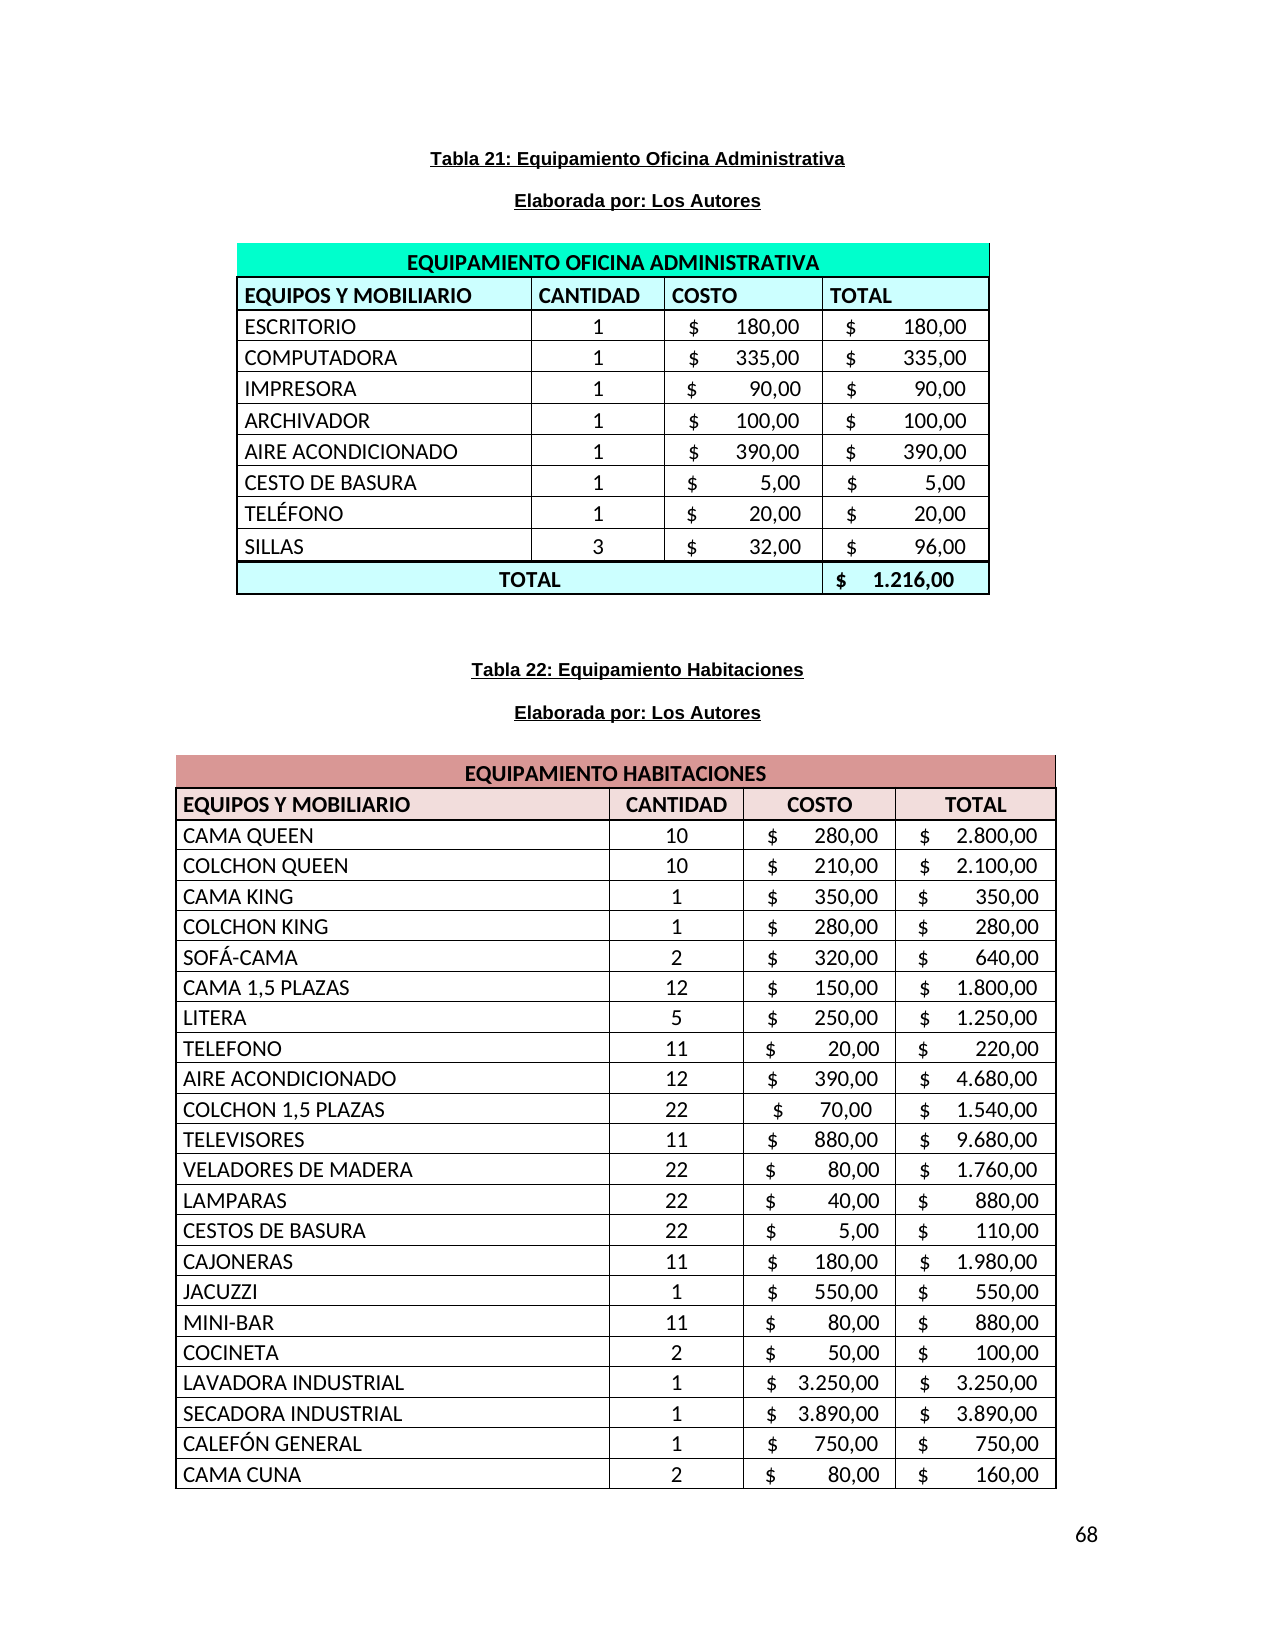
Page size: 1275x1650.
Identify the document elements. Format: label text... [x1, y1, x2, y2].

table_cell 22 [610, 1154, 743, 1184]
table_cell $ 390,00 [665, 435, 822, 465]
table_cell CANTIDAD [532, 278, 664, 309]
table_cell 1 [532, 497, 664, 527]
table_cell 1 [532, 466, 664, 496]
table_cell $ 3.250,00 [896, 1367, 1055, 1397]
table_cell $ 335,00 [665, 341, 822, 371]
table_cell LAMPARAS [177, 1185, 609, 1214]
table_cell $ 80,00 [744, 1459, 895, 1488]
table_cell $ 50,00 [744, 1337, 895, 1366]
table_cell 10 [610, 821, 743, 849]
table_cell $ 20,00 [665, 497, 822, 527]
table_cell $ 90,00 [823, 372, 988, 402]
text Tabla 22: Equipamiento Habitaciones [177, 659, 1098, 681]
table_cell $ 100,00 [823, 404, 988, 434]
table_cell $ 5,00 [665, 466, 822, 496]
table_cell $ 4.680,00 [896, 1063, 1055, 1092]
table_cell 1 [610, 1276, 743, 1305]
table_cell $ 150,00 [744, 972, 895, 1001]
table_cell 2 [610, 1337, 743, 1366]
table_cell 1 [532, 341, 664, 371]
table_cell $ 9.680,00 [896, 1124, 1055, 1153]
table_cell COLCHON 1,5 PLAZAS [177, 1094, 609, 1123]
table_cell $ 320,00 [744, 941, 895, 971]
table_cell COSTO [744, 789, 895, 819]
table_cell $ 3.250,00 [744, 1367, 895, 1397]
table_cell 5 [610, 1002, 743, 1032]
text Tabla 21: Equipamiento Oficina Administrativa [177, 148, 1098, 169]
table_cell $ 1.216,00 [823, 563, 988, 593]
table_cell TOTAL [823, 278, 988, 309]
table_cell $ 90,00 [665, 372, 822, 402]
table_cell $ 390,00 [823, 435, 988, 465]
table_cell CAJONERAS [177, 1246, 609, 1275]
table_cell $ 3.890,00 [744, 1398, 895, 1427]
table_header EQUIPAMIENTO HABITACIONES [176, 755, 1055, 787]
table_cell $ 1.540,00 [896, 1094, 1055, 1123]
table_cell $ 280,00 [744, 821, 895, 849]
table_cell 1 [610, 911, 743, 940]
table_cell CANTIDAD [610, 789, 743, 819]
table_cell $ 280,00 [896, 911, 1055, 940]
table_cell $ 20,00 [823, 497, 988, 527]
table_cell 11 [610, 1033, 743, 1062]
table_cell TOTAL [896, 789, 1055, 819]
table_cell 22 [610, 1094, 743, 1123]
table_cell SOFÁ-CAMA [177, 941, 609, 971]
table_cell $ 880,00 [896, 1185, 1055, 1214]
table_cell $ 350,00 [744, 881, 895, 910]
table_cell $ 100,00 [896, 1337, 1055, 1366]
table_cell COMPUTADORA [238, 341, 531, 371]
table_cell 1 [610, 881, 743, 910]
table_cell AIRE ACONDICIONADO [177, 1063, 609, 1092]
text Elaborada por: Los Autores [177, 702, 1098, 723]
table_cell 22 [610, 1215, 743, 1244]
table_cell $ 1.760,00 [896, 1154, 1055, 1184]
table_cell $ 32,00 [665, 529, 822, 560]
table_cell $ 1.800,00 [896, 972, 1055, 1001]
table_cell 3 [532, 529, 664, 560]
table_cell ARCHIVADOR [238, 404, 531, 434]
table_cell 1 [532, 404, 664, 434]
table_cell 11 [610, 1124, 743, 1153]
table_cell $ 40,00 [744, 1185, 895, 1214]
table_cell EQUIPOS Y MOBILIARIO [177, 789, 609, 819]
table_cell CALEFÓN GENERAL [177, 1428, 609, 1457]
table_cell CESTOS DE BASURA [177, 1215, 609, 1244]
table_cell TELEVISORES [177, 1124, 609, 1153]
table_cell $ 210,00 [744, 850, 895, 879]
table_cell 12 [610, 1063, 743, 1092]
table_cell $ 5,00 [823, 466, 988, 496]
table_cell LAVADORA INDUSTRIAL [177, 1367, 609, 1397]
table_cell $ 160,00 [896, 1459, 1055, 1488]
table_cell $ 2.800,00 [896, 821, 1055, 849]
table_cell EQUIPOS Y MOBILIARIO [238, 278, 531, 309]
table_cell $ 550,00 [896, 1276, 1055, 1305]
table_cell $ 350,00 [896, 881, 1055, 910]
table_cell $ 550,00 [744, 1276, 895, 1305]
table_cell $ 390,00 [744, 1063, 895, 1092]
table_cell 1 [532, 435, 664, 465]
text Elaborada por: Los Autores [177, 190, 1098, 212]
table_cell 1 [610, 1428, 743, 1457]
table_cell COLCHON QUEEN [177, 850, 609, 879]
table_cell $ 220,00 [896, 1033, 1055, 1062]
table_cell SECADORA INDUSTRIAL [177, 1398, 609, 1427]
table_cell $ 100,00 [665, 404, 822, 434]
table_cell SILLAS [238, 529, 531, 560]
table_cell CAMA QUEEN [177, 821, 609, 849]
table_cell TOTAL [238, 563, 822, 593]
table_cell $ 280,00 [744, 911, 895, 940]
table_cell $ 750,00 [896, 1428, 1055, 1457]
table_cell MINI-BAR [177, 1306, 609, 1336]
table_cell AIRE ACONDICIONADO [238, 435, 531, 465]
table_cell $ 335,00 [823, 341, 988, 371]
table_cell $ 180,00 [823, 311, 988, 340]
table_cell ESCRITORIO [238, 311, 531, 340]
table_cell 12 [610, 972, 743, 1001]
table_cell COCINETA [177, 1337, 609, 1366]
table_cell $ 640,00 [896, 941, 1055, 971]
table_cell 1 [610, 1367, 743, 1397]
table_cell $ 80,00 [744, 1306, 895, 1336]
table_cell 1 [610, 1398, 743, 1427]
table_cell COSTO [665, 278, 822, 309]
table_header EQUIPAMIENTO OFICINA ADMINISTRATIVA [237, 243, 989, 276]
table_cell $ 750,00 [744, 1428, 895, 1457]
table_cell $ 1.980,00 [896, 1246, 1055, 1275]
table_cell $ 180,00 [744, 1246, 895, 1275]
table_cell VELADORES DE MADERA [177, 1154, 609, 1184]
table_cell TELÉFONO [238, 497, 531, 527]
table_cell 1 [532, 311, 664, 340]
table_cell 1 [532, 372, 664, 402]
table_cell COLCHON KING [177, 911, 609, 940]
table_cell $ 1.250,00 [896, 1002, 1055, 1032]
table_cell CAMA KING [177, 881, 609, 910]
table_cell $ 96,00 [823, 529, 988, 560]
table_cell 10 [610, 850, 743, 879]
table_cell $ 20,00 [744, 1033, 895, 1062]
table_cell JACUZZI [177, 1276, 609, 1305]
table_cell IMPRESORA [238, 372, 531, 402]
table_cell $ 180,00 [665, 311, 822, 340]
table_cell CAMA CUNA [177, 1459, 609, 1488]
table_cell $ 880,00 [744, 1124, 895, 1153]
table_cell $ 70,00 [744, 1094, 895, 1123]
table_cell 2 [610, 1459, 743, 1488]
table_cell CESTO DE BASURA [238, 466, 531, 496]
table_cell LITERA [177, 1002, 609, 1032]
table_cell 11 [610, 1306, 743, 1336]
table_cell $ 880,00 [896, 1306, 1055, 1336]
table_cell 2 [610, 941, 743, 971]
table_cell $ 110,00 [896, 1215, 1055, 1244]
table_cell $ 5,00 [744, 1215, 895, 1244]
table_cell 11 [610, 1246, 743, 1275]
table_cell $ 3.890,00 [896, 1398, 1055, 1427]
table_cell TELEFONO [177, 1033, 609, 1062]
table_cell CAMA 1,5 PLAZAS [177, 972, 609, 1001]
table_cell $ 2.100,00 [896, 850, 1055, 879]
table_cell 22 [610, 1185, 743, 1214]
table_cell $ 80,00 [744, 1154, 895, 1184]
table_cell $ 250,00 [744, 1002, 895, 1032]
